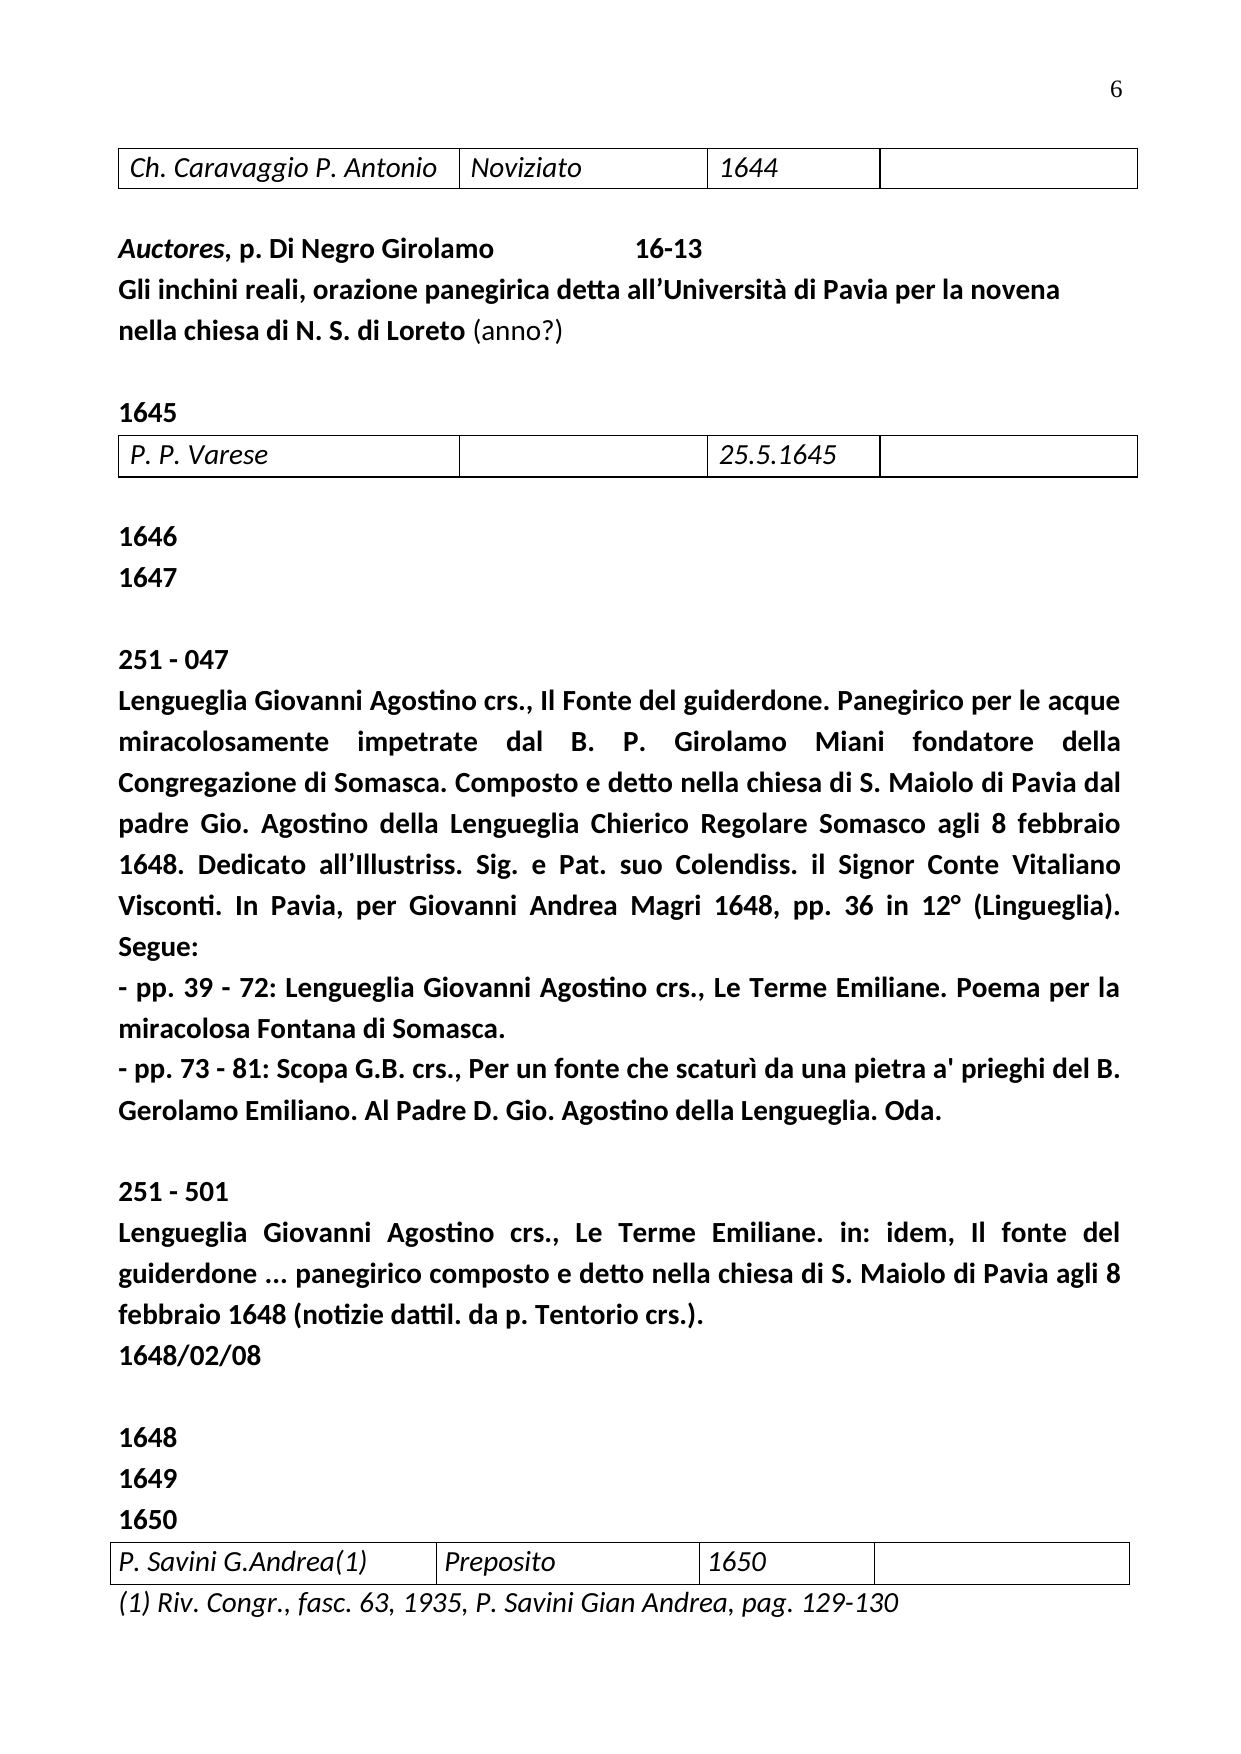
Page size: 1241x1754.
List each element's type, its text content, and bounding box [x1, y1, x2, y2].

text (1) Riv. Congr., fasc. 63, 1935, P. Savini Gian Andrea, pag. 129-130 [118, 1585, 1122, 1620]
table_header 25.5.1645 [708, 436, 879, 476]
text 1650 [118, 1501, 1122, 1537]
table_header Noviziato [460, 149, 707, 188]
text - pp. 39 - 72: Lengueglia Giovanni Agostino crs., Le Terme Emiliane. Poema per la miracolosa Fontana di Somasca. [118, 969, 1122, 1045]
text 1647 [118, 559, 1122, 595]
table_header 1650 [700, 1543, 874, 1583]
table_header P. Savini G.Andrea(1) [111, 1543, 436, 1583]
text 1646 [118, 518, 1122, 554]
text 1649 [118, 1460, 1122, 1496]
text 251 - 501 [118, 1173, 1122, 1209]
table_header 1644 [708, 149, 879, 188]
text - pp. 73 - 81: Scopa G.B. crs., Per un fonte che scaturì da una pietra a' prieghi del B. Gerolamo Emiliano. Al Padre D. Gio. Agostino della Lengueglia. Oda. [118, 1051, 1122, 1127]
table_header Preposito [437, 1543, 699, 1583]
text Auctores, p. Di Negro Girolamo 16-13 [118, 230, 1122, 266]
table_header [875, 1543, 1129, 1583]
text 251 - 047 [118, 641, 1122, 677]
table_header [881, 149, 1137, 188]
text Gli inchini reali, orazione panegirica detta all’Università di Pavia per la novena nella chiesa di N. S. di Loreto (anno?) [118, 271, 1122, 348]
text 1645 [118, 394, 1122, 429]
table_header P. P. Varese [119, 436, 459, 476]
text 1648/02/08 [118, 1337, 1122, 1373]
table_header Ch. Caravaggio P. Antonio [119, 149, 459, 188]
table_header [460, 436, 707, 476]
text 1648 [118, 1419, 1122, 1455]
table_header [881, 436, 1137, 476]
text Lengueglia Giovanni Agostino crs., Il Fonte del guiderdone. Panegirico per le acque miracolosamente impetrate dal B. P. Girolamo Miani fondatore della Congregazione di Somasca. Composto e detto nella chiesa di S. Maiolo di Pavia dal padre Gio. Agostino della Lengueglia Chierico Regolare Somasco agli 8 febbraio 1648. Dedicato all’Illustriss. Sig. e Pat. suo Colendiss. il Signor Conte Vitaliano Visconti. In Pavia, per Giovanni Andrea Magri 1648, pp. 36 in 12° (Lingueglia). Segue: [118, 682, 1122, 963]
text Lengueglia Giovanni Agostino crs., Le Terme Emiliane. in: idem, Il fonte del guiderdone ... panegirico composto e detto nella chiesa di S. Maiolo di Pavia agli 8 febbraio 1648 (notizie dattil. da p. Tentorio crs.). [118, 1214, 1122, 1332]
